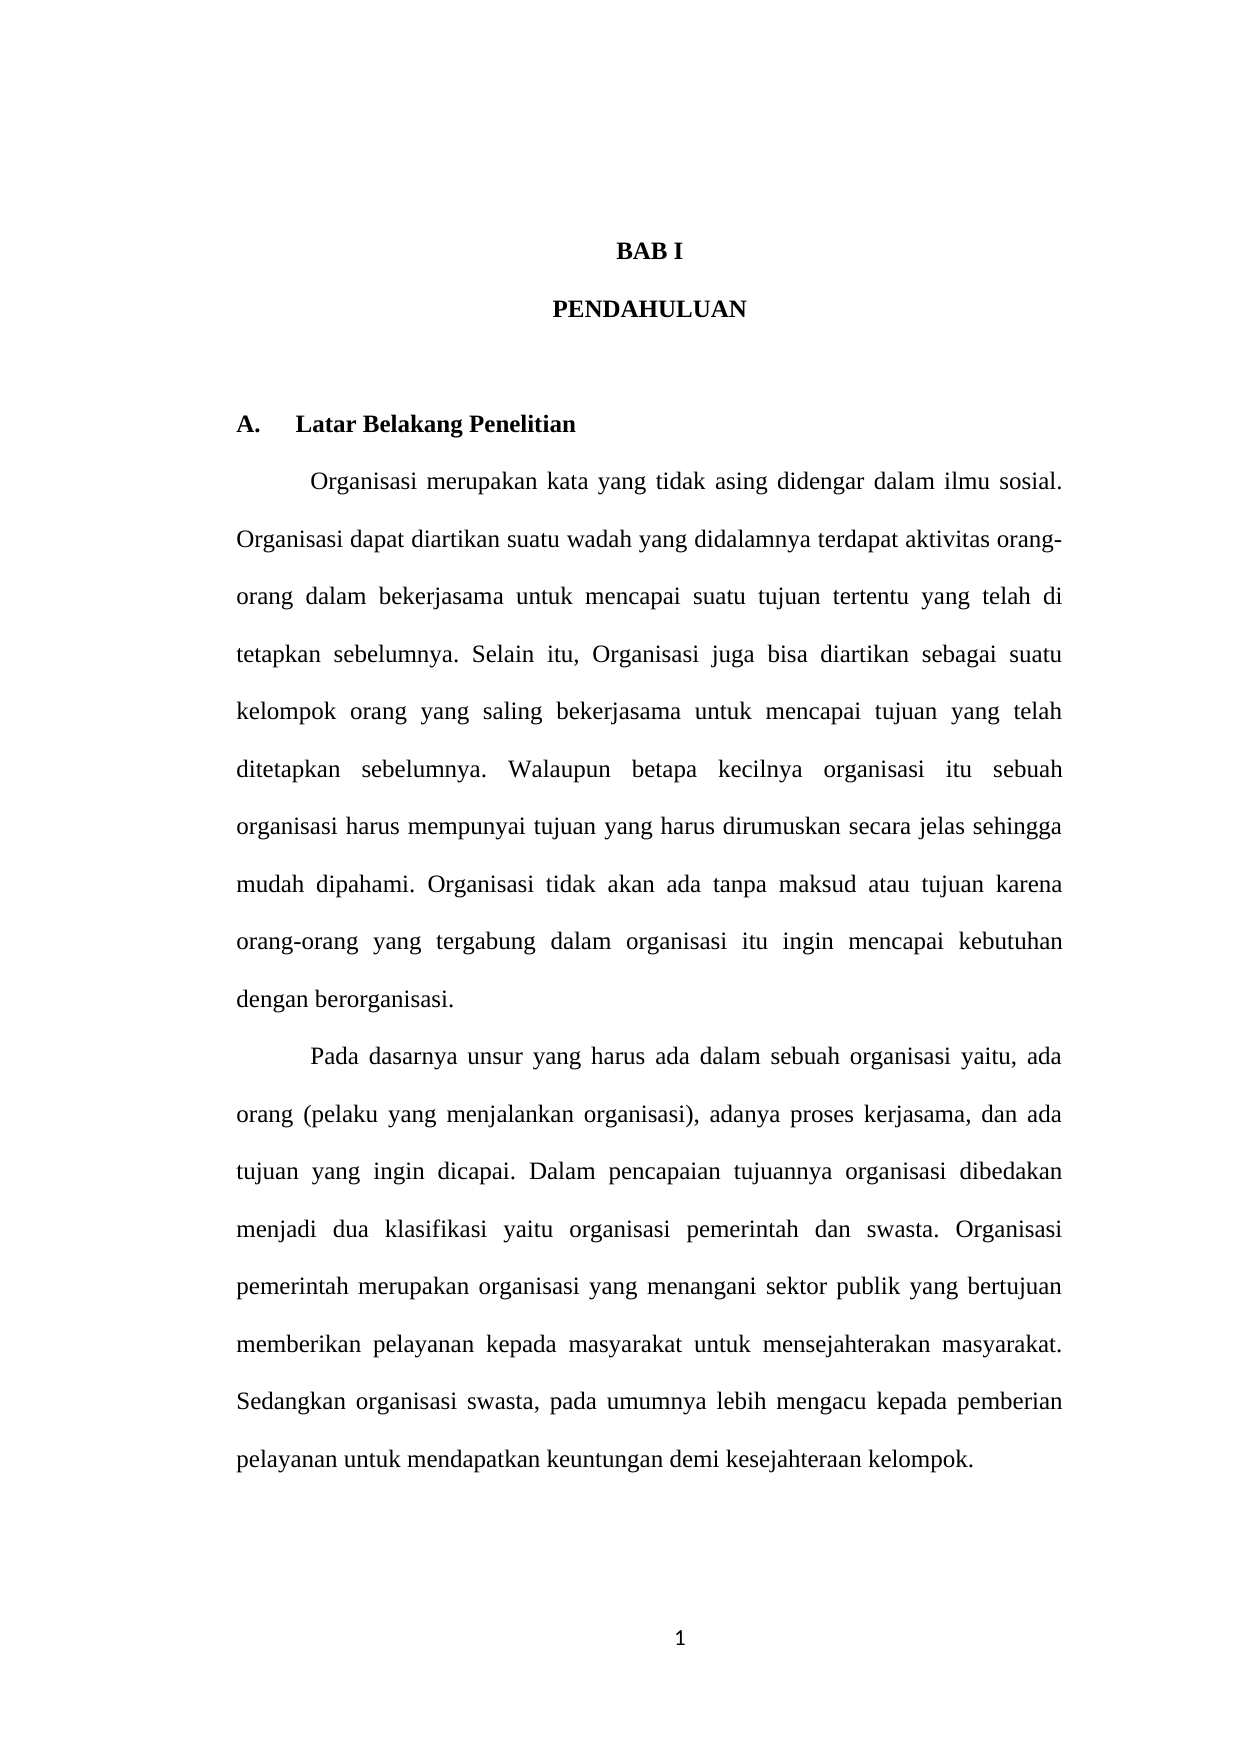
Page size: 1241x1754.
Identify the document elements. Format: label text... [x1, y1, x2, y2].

text PENDAHULUAN [236, 294, 1063, 322]
text Pada dasarnya unsur yang harus ada dalam sebuah organisasi yaitu, ada orang (pelaku yang menjalankan organisasi), adanya proses kerjasama, dan ada tujuan yang ingin dicapai. Dalam pencapaian tujuannya organisasi dibedakan menjadi dua klasifikasi yaitu organisasi pemerintah dan swasta. Organisasi pemerintah merupakan organisasi yang menangani sektor publik yang bertujuan memberikan pelayanan kepada masyarakat untuk mensejahterakan masyarakat. Sedangkan organisasi swasta, pada umumnya lebih mengacu kepada pemberian pelayanan untuk mendapatkan keuntungan demi kesejahteraan kelompok. [236, 1041, 1063, 1472]
text Organisasi merupakan kata yang tidak asing didengar dalam ilmu sosial. Organisasi dapat diartikan suatu wadah yang didalamnya terdapat aktivitas orang-orang dalam bekerjasama untuk mencapai suatu tujuan tertentu yang telah di tetapkan sebelumnya. Selain itu, Organisasi juga bisa diartikan sebagai suatu kelompok orang yang saling bekerjasama untuk mencapai tujuan yang telah ditetapkan sebelumnya. Walaupun betapa kecilnya organisasi itu sebuah organisasi harus mempunyai tujuan yang harus dirumuskan secara jelas sehingga mudah dipahami. Organisasi tidak akan ada tanpa maksud atau tujuan karena orang-orang yang tergabung dalam organisasi itu ingin mencapai kebutuhan dengan berorganisasi. [236, 466, 1063, 1012]
list Latar Belakang Penelitian [236, 409, 1063, 437]
text BAB I [236, 236, 1063, 265]
